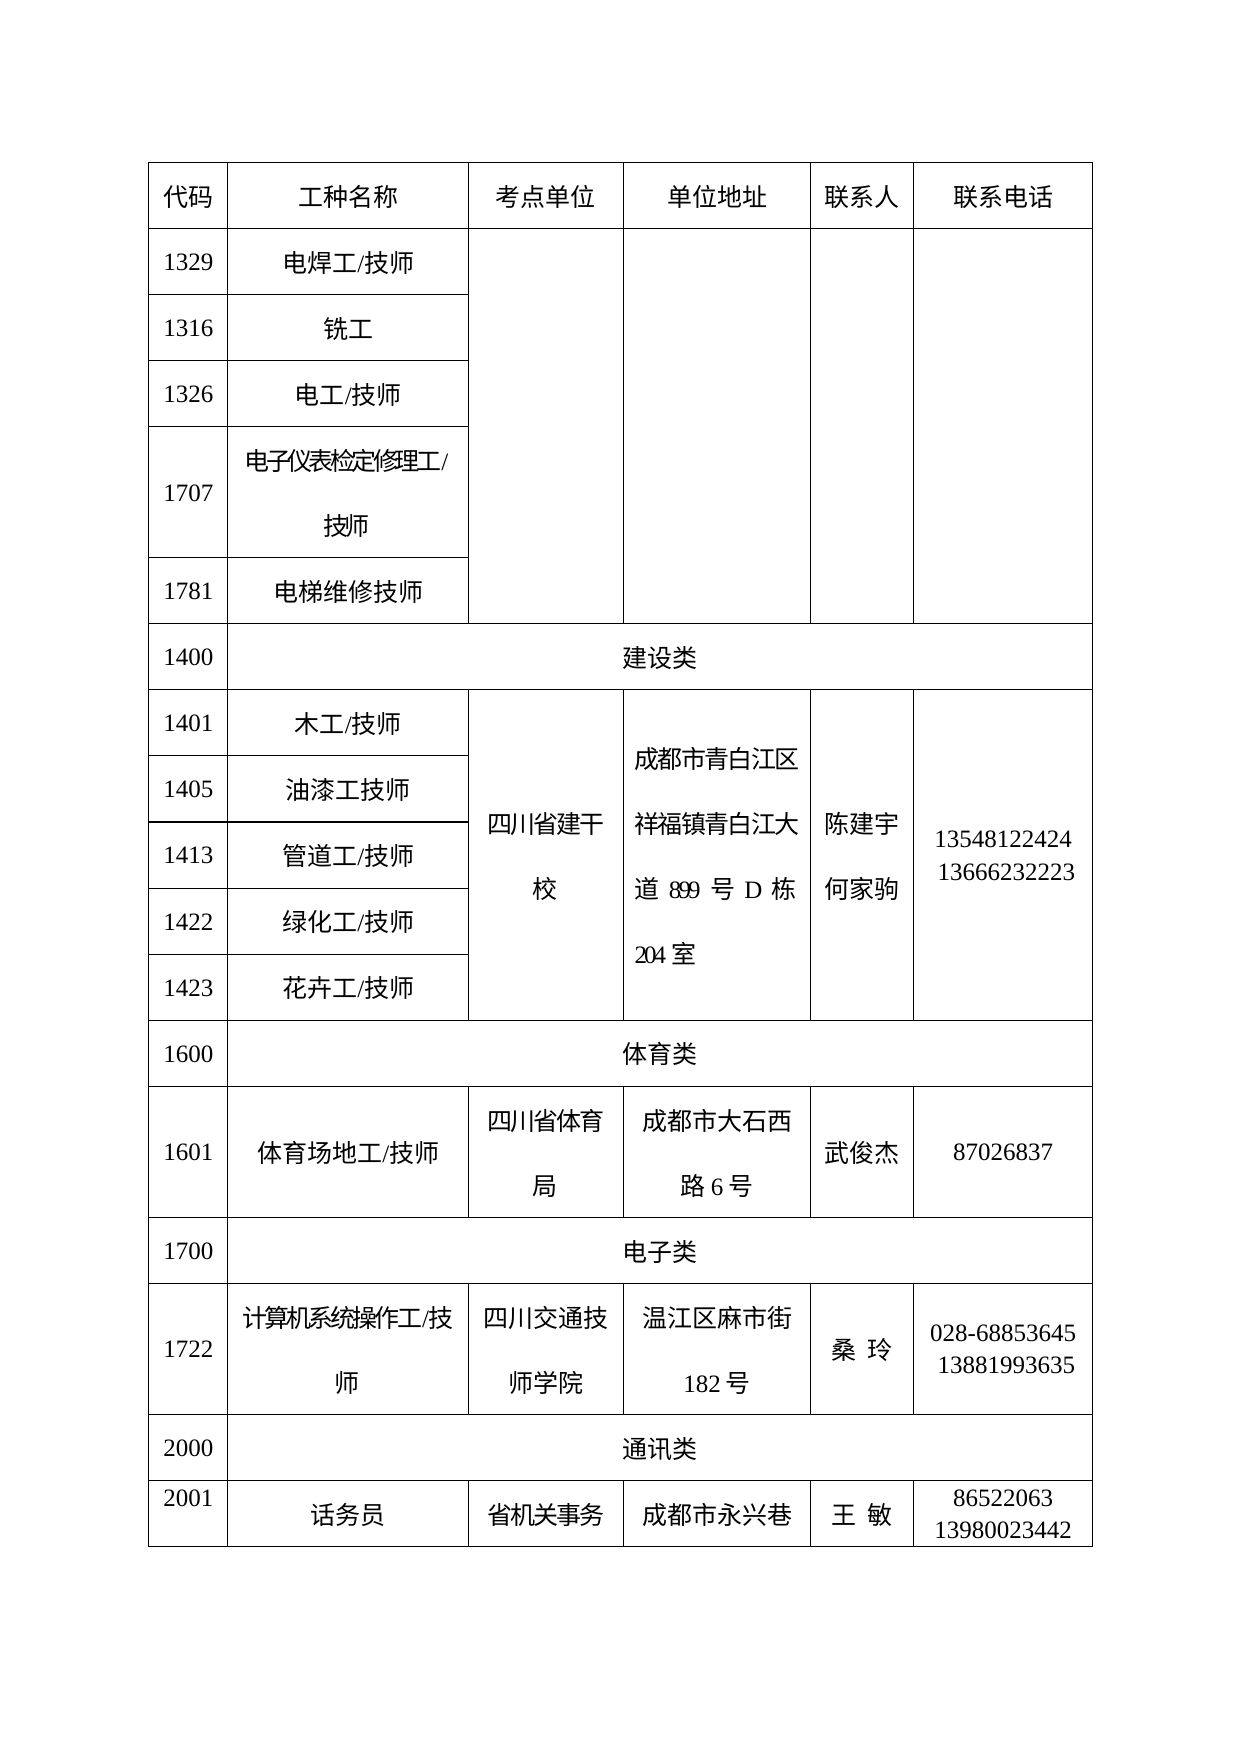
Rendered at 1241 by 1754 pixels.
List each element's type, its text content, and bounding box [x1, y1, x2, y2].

table_cell 1600 [149, 1021, 227, 1086]
table_cell 1405 [149, 756, 227, 821]
table_cell 成都市青白江区祥福镇青白江大道899号D栋204室 [624, 690, 810, 1019]
table_cell 电工/技师 [228, 361, 468, 426]
table_cell 1400 [149, 624, 227, 689]
table_cell 1413 [149, 823, 227, 887]
table_cell 1700 [149, 1218, 227, 1283]
table_cell 1423 [149, 955, 227, 1019]
table_cell 1601 [149, 1087, 227, 1217]
table_cell 电梯维修技师 [228, 558, 468, 623]
table_cell 13548122424 13666232223 [914, 690, 1092, 1019]
table_header 工种名称 [228, 163, 468, 228]
table_cell 1401 [149, 690, 227, 755]
table_cell 武俊杰 [811, 1087, 913, 1217]
table_cell 通讯类 [228, 1415, 1092, 1480]
table_cell 省机关事务管理局职工技术培训中心 [469, 1481, 623, 1546]
table_cell 木工/技师 [228, 690, 468, 755]
table_cell 1722 [149, 1284, 227, 1414]
table_header 单位地址 [624, 163, 810, 228]
table_cell 1329 [149, 229, 227, 294]
table_cell 建设类 [228, 624, 1092, 689]
table_cell 1316 [149, 295, 227, 360]
table_cell 桑 玲 [811, 1284, 913, 1414]
table_cell 四川交通技师学院 [469, 1284, 623, 1414]
table_cell 成都市大石西路6号 [624, 1087, 810, 1217]
table_cell 陈建宇 何家驹 [811, 690, 913, 1019]
table_cell 86522063 13980023442 [914, 1481, 1092, 1546]
table_cell 成都市永兴巷 15号 [624, 1481, 810, 1546]
table_cell 话务员 [228, 1481, 468, 1546]
table_cell 体育场地工/技师 [228, 1087, 468, 1217]
table_cell 1422 [149, 889, 227, 953]
table_cell 计算机系统操作工/技师 [228, 1284, 468, 1414]
table_cell 管道工/技师 [228, 823, 468, 887]
table_cell 油漆工技师 [228, 756, 468, 821]
table_cell 1707 [149, 427, 227, 557]
table_header 代码 [149, 163, 227, 228]
table_cell 电焊工/技师 [228, 229, 468, 294]
table_cell 1326 [149, 361, 227, 426]
table_cell 87026837 [914, 1087, 1092, 1217]
table_cell 四川省建干校 [469, 690, 623, 1019]
table_cell 花卉工/技师 [228, 955, 468, 1019]
table_cell 温江区麻市街 182号 [624, 1284, 810, 1414]
table_cell 028-68853645 13881993635 [914, 1284, 1092, 1414]
table_cell 铣工 [228, 295, 468, 360]
table_cell 1781 [149, 558, 227, 623]
table_header 联系电话 [914, 163, 1092, 228]
table_header 考点单位 [469, 163, 623, 228]
table_cell 2001 [149, 1481, 227, 1546]
table_cell 王 敏 [811, 1481, 913, 1546]
table_header 联系人 [811, 163, 913, 228]
table_cell 四川省体育局 [469, 1087, 623, 1217]
table_cell 电子仪表检定修理工/技师 [228, 427, 468, 557]
table_cell 2000 [149, 1415, 227, 1480]
table_cell 体育类 [228, 1021, 1092, 1086]
table_cell 绿化工/技师 [228, 889, 468, 953]
table_cell 电子类 [228, 1218, 1092, 1283]
